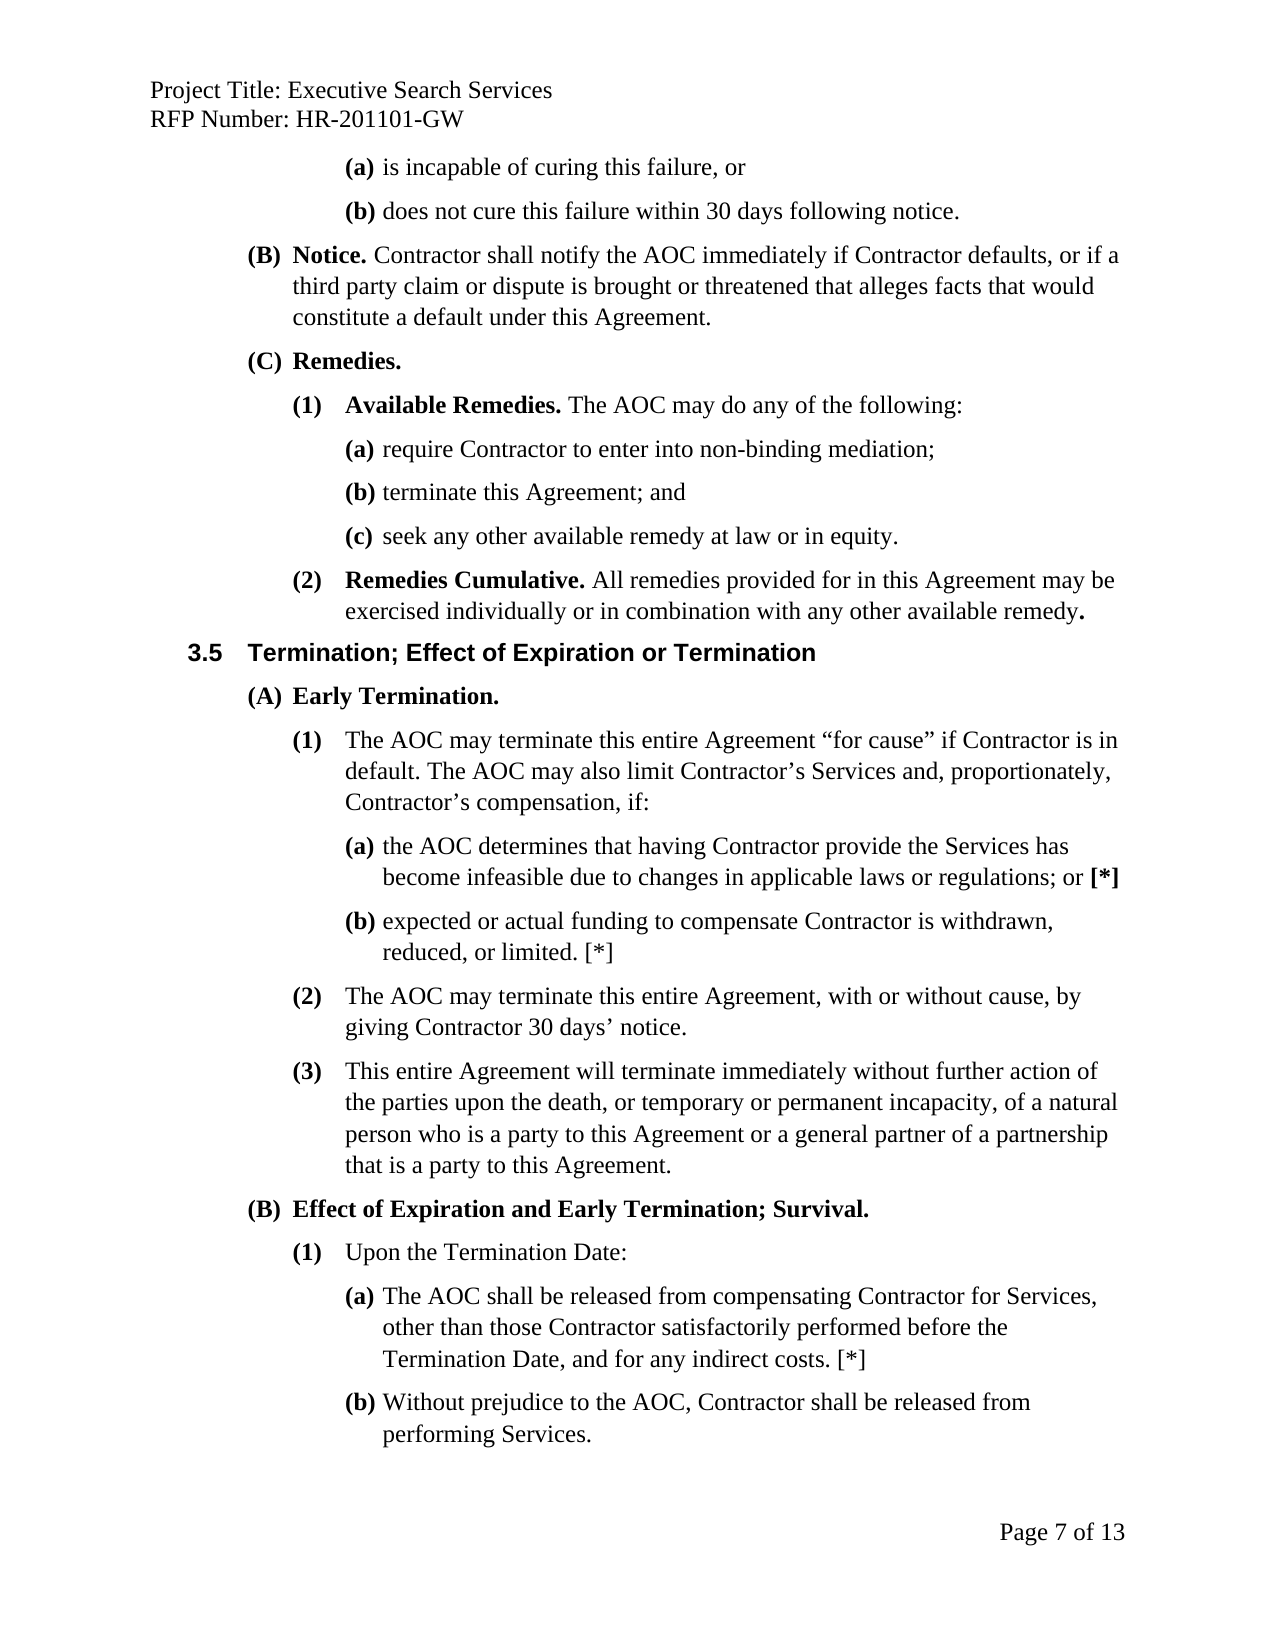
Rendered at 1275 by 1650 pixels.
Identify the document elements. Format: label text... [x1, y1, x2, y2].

list require Contractor to enter into non-binding mediation; [345, 431, 1125, 462]
list the AOC determines that having Contractor provide the Services has become infeasible due to changes in applicable laws or regulations; or [*] [345, 829, 1125, 891]
list Without prejudice to the AOC, Contractor shall be released from performing Services. [345, 1385, 1125, 1447]
list expected or actual funding to compensate Contractor is withdrawn, reduced, or limited. [*] [345, 904, 1125, 966]
list Remedies. [247, 344, 1125, 375]
list Available Remedies. The AOC may do any of the following: [292, 387, 1125, 419]
list Effect of Expiration and Early Termination; Survival. [247, 1191, 1125, 1222]
list Remedies Cumulative. All remedies provided for in this Agreement may be exercised individually or in combination with any other available remedy. [292, 562, 1125, 625]
list Early Termination. [247, 679, 1125, 710]
list The AOC may terminate this entire Agreement, with or without cause, by giving Contractor 30 days’ notice. [292, 979, 1125, 1041]
list The AOC may terminate this entire Agreement “for cause” if Contractor is in default. The AOC may also limit Contractor’s Services and, proportionately, Contractor’s compensation, if: [292, 722, 1125, 816]
list Notice. Contractor shall notify the AOC immediately if Contractor defaults, or if a third party claim or dispute is brought or threatened that alleges facts that would constitute a default under this Agreement. [247, 237, 1125, 331]
list does not cure this failure within 30 days following notice. [345, 194, 1125, 225]
list The AOC shall be released from compensating Contractor for Services, other than those Contractor satisfactorily performed before the Termination Date, and for any indirect costs. [*] [345, 1279, 1125, 1372]
list Upon the Termination Date: [292, 1235, 1125, 1266]
list Termination; Effect of Expiration or Termination [187, 637, 1125, 666]
list is incapable of curing this failure, or [345, 150, 1125, 181]
list seek any other available remedy at law or in equity. [345, 519, 1125, 550]
list terminate this Agreement; and [345, 475, 1125, 506]
list This entire Agreement will terminate immediately without further action of the parties upon the death, or temporary or permanent incapacity, of a natural person who is a party to this Agreement or a general partner of a partnership that is a party to this Agreement. [292, 1054, 1125, 1179]
